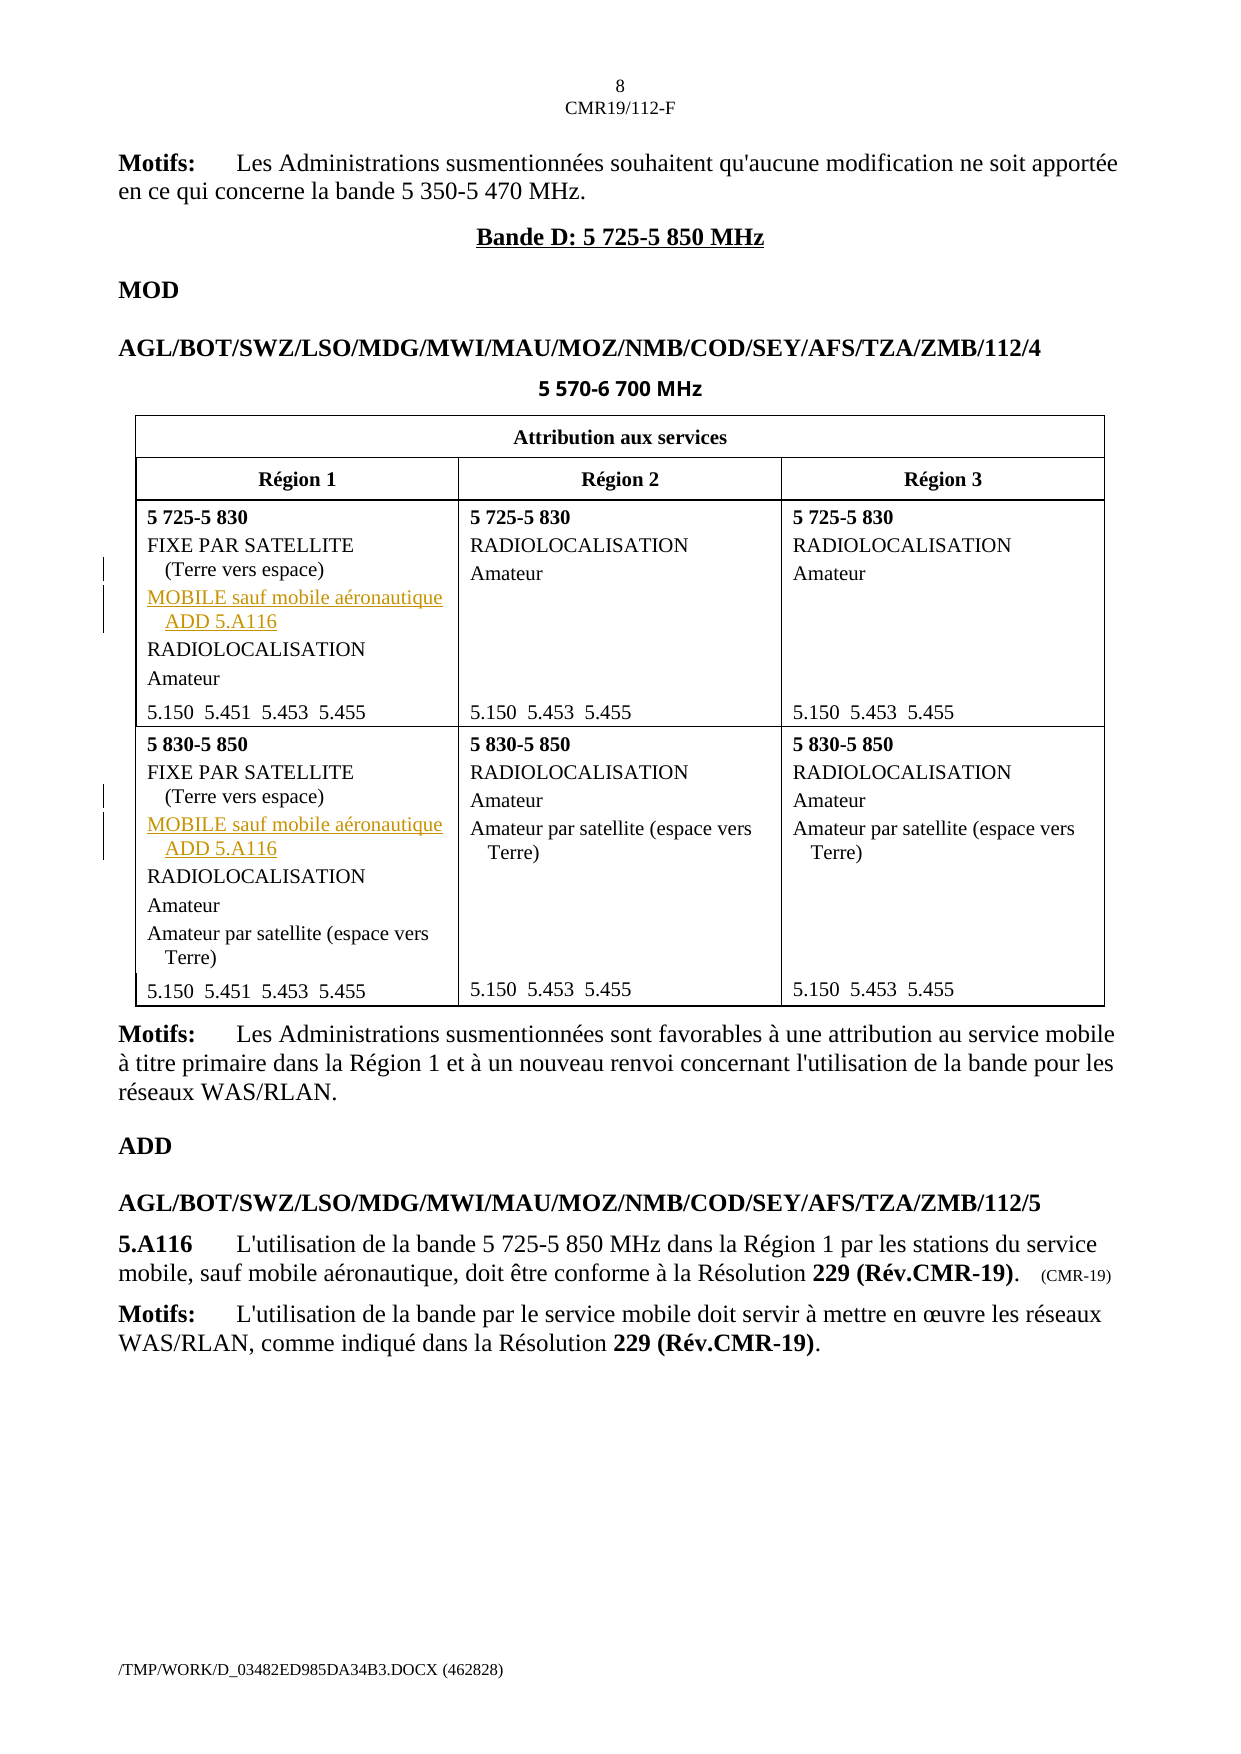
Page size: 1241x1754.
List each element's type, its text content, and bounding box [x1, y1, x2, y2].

text Motifs: L'utilisation de la bande par le service mobile doit servir à mettre en œuvre les réseaux WAS/RLAN, comme indiqué dans la Résolution 229 (Rév.CMR-19). [118, 1299, 1122, 1357]
table_cell 5 830-5 850 FIXE PAR SATELLITE (Terre vers espace) RADIOLOCALISATION Amateur Amateur par satellite (espace vers Terre) [136, 727, 458, 973]
text Motifs: Les Administrations susmentionnées souhaitent qu'aucune modification ne soit apportée en ce qui concerne la bande 5 350-5 470 MHz. [118, 148, 1122, 205]
table_cell 5.150 5.453 5.455 [459, 694, 781, 726]
table_cell Région 2 [459, 458, 781, 499]
text 5.A116 L'utilisation de la bande 5 725-5 850 MHz dans la Région 1 par les stations du service mobile, sauf mobile aéronautique, doit être conforme à la Résolution 229 (Rév.CMR-19). (CMR-19) [118, 1229, 1122, 1287]
table_header Attribution aux services [136, 416, 1104, 457]
table_cell Région 3 [782, 458, 1104, 499]
table_cell 5.150 5.451 5.453 5.455 [137, 973, 458, 1005]
text ADD AGL/BOT/SWZ/LSO/MDG/MWI/MAU/MOZ/NMB/COD/SEY/AFS/TZA/ZMB/112/5#49960 [118, 1131, 1122, 1217]
text Motifs: Les Administrations susmentionnées sont favorables à une attribution au service mobile à titre primaire dans la Région 1 et à un nouveau renvoi concernant l'utilisation de la bande pour les réseaux WAS/RLAN. [118, 1019, 1122, 1106]
text MOD AGL/BOT/SWZ/LSO/MDG/MWI/MAU/MOZ/NMB/COD/SEY/AFS/TZA/ZMB/112/4#49959 [118, 276, 1122, 362]
table_cell 5 725-5 830 RADIOLOCALISATION Amateur [782, 501, 1104, 694]
table_cell 5 830-5 850 RADIOLOCALISATION Amateur Amateur par satellite (espace vers Terre) [782, 727, 1104, 973]
table_cell 5 830-5 850 RADIOLOCALISATION Amateur Amateur par satellite (espace vers Terre) [459, 727, 781, 973]
table_cell 5 725-5 830 RADIOLOCALISATION Amateur [459, 501, 781, 694]
title 5 570-6 700 MHz [118, 374, 1122, 403]
table_cell 5 725-5 830 FIXE PAR SATELLITE (Terre vers espace) RADIOLOCALISATION Amateur [137, 501, 458, 694]
table_cell 5.150 5.453 5.455 [782, 694, 1104, 726]
table_cell 5.150 5.453 5.455 [782, 973, 1104, 1005]
table_cell 5.150 5.453 5.455 [459, 973, 781, 1005]
table_cell 5.150 5.451 5.453 5.455 [137, 694, 458, 726]
subtitle Bande D: 5 725-5 850 MHz [118, 222, 1122, 251]
table_cell Région 1 [137, 458, 458, 499]
